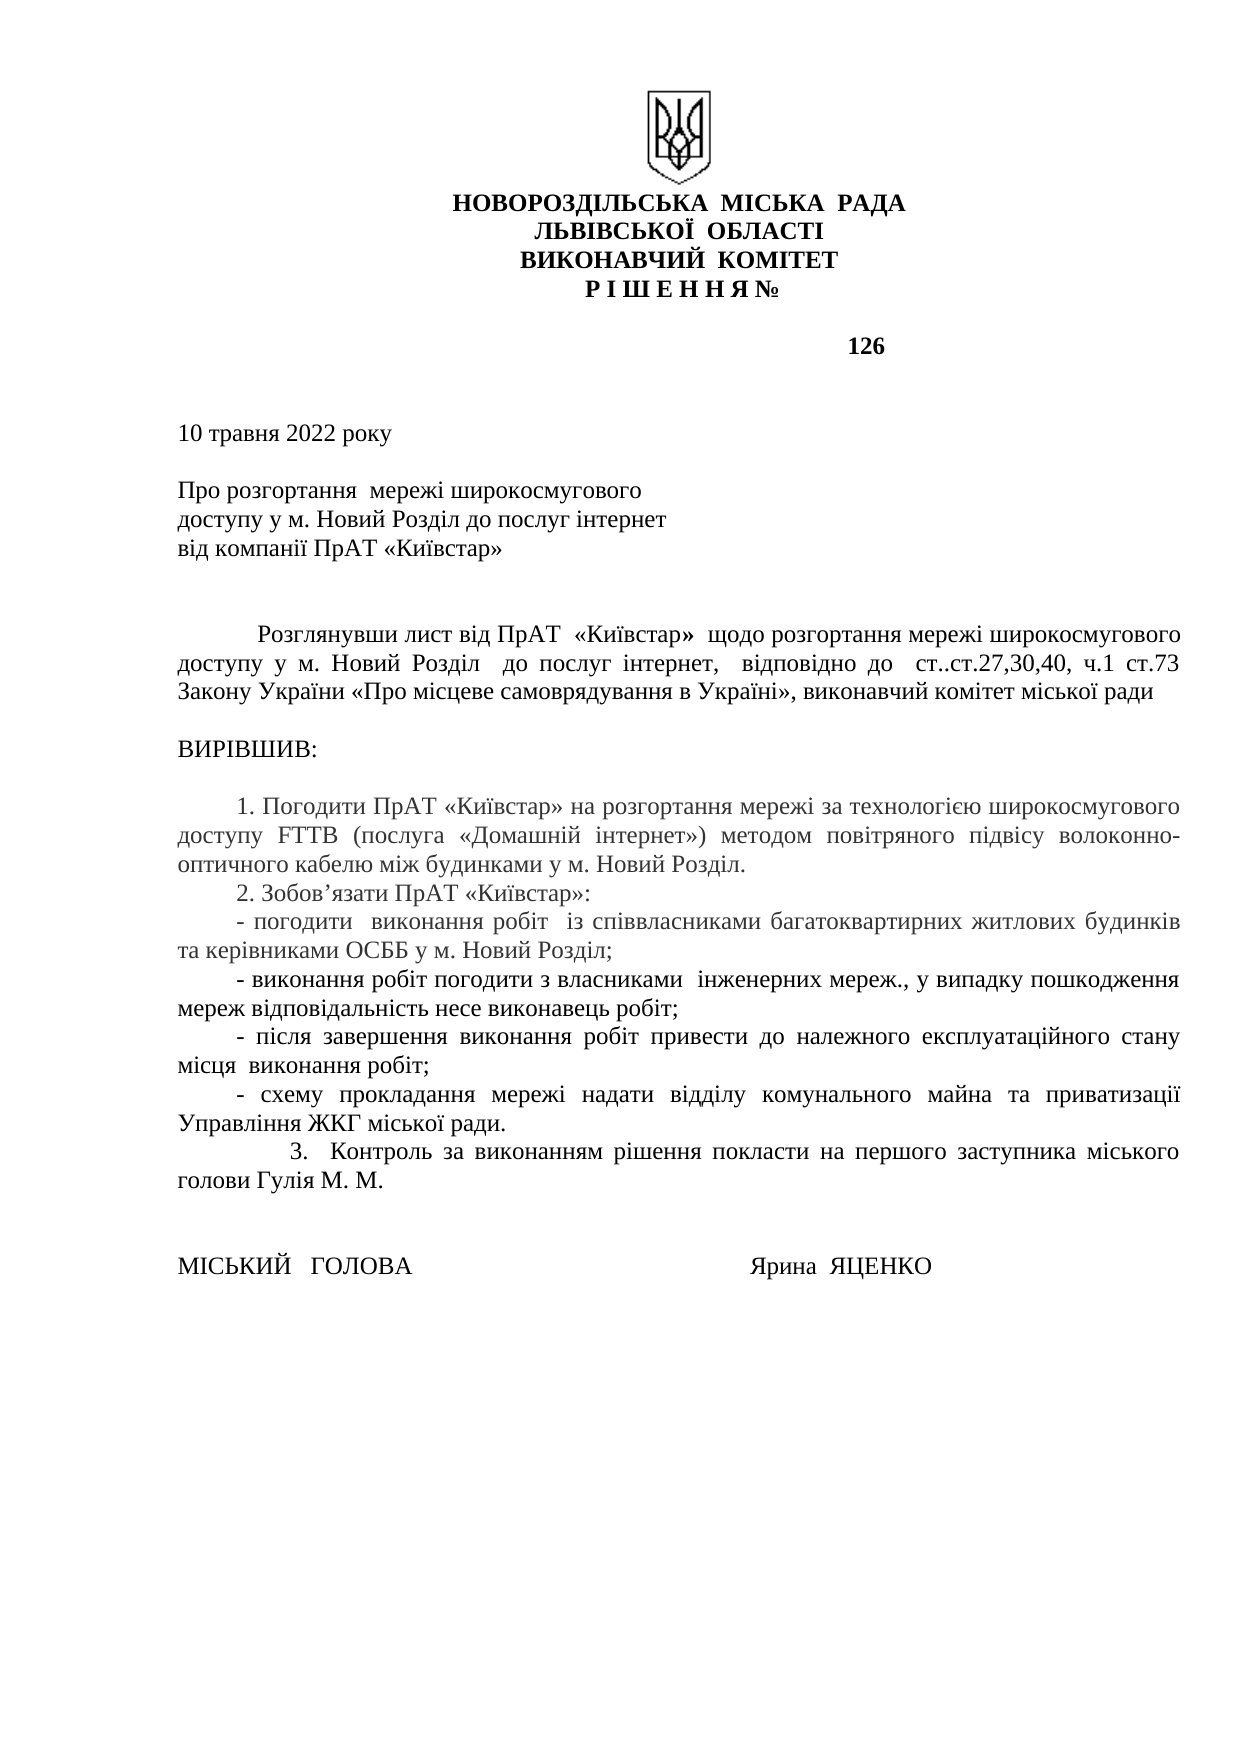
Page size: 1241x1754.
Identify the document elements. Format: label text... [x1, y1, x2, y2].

text Про розгортання мережі широкосмугового [177, 475, 1181, 504]
text Р І Ш Е Н Н Я № [177, 274, 1181, 303]
text - погодити виконання робіт із співвласниками багатоквартирних житлових будинків та керівниками ОСББ у м. Новий Розділ; [177, 906, 1181, 964]
text - після завершення виконання робіт привести до належного експлуатаційного стану місця виконання робіт; [177, 1021, 1181, 1079]
text - виконання робіт погодити з власниками інженерних мереж., у випадку пошкодження мереж відповідальність несе виконавець робіт; [177, 964, 1181, 1021]
text доступу у м. Новий Розділ до послуг інтернет [177, 504, 1181, 533]
text Розглянувши лист від ПрАТ «Київстар» щодо розгортання мережі широкосмугового доступу у м. Новий Розділ до послуг інтернет, відповідно до ст..ст.27,30,40, ч.1 ст.73 Закону України «Про місцеве самоврядування в Україні», виконавчий комітет міської ради [177, 619, 1181, 705]
text від компанії ПрАТ «Київстар» [177, 533, 1181, 561]
text 126 [177, 331, 1181, 360]
text - схему прокладання мережі надати відділу комунального майна та приватизації Управління ЖКГ міської ради. [177, 1079, 1181, 1136]
text 3. Контроль за виконанням рішення покласти на першого заступника міського голови Гулія М. М. [177, 1136, 1181, 1194]
text 10 травня 2022 року [177, 418, 1181, 446]
text ВИРІВШИВ: [177, 734, 1181, 763]
text 2. Зобов’язати ПрАТ «Київстар»: [177, 878, 1181, 906]
text МІСЬКИЙ ГОЛОВА Ярина ЯЦЕНКО [177, 1251, 1181, 1280]
text НОВОРОЗДІЛЬСЬКА МІСЬКА РАДА [177, 188, 1181, 216]
text 1. Погодити ПрАТ «Київстар» на розгортання мережі за технологією широкосмугового доступу FTTB (послуга «Домашній інтернет») методом повітряного підвісу волоконно-оптичного кабелю між будинками у м. Новий Розділ. [177, 791, 1181, 878]
picture [585, 88, 774, 188]
text ВИКОНАВЧИЙ КОМІТЕТ [177, 245, 1181, 274]
text ЛЬВІВСЬКОЇ ОБЛАСТІ [177, 216, 1181, 245]
